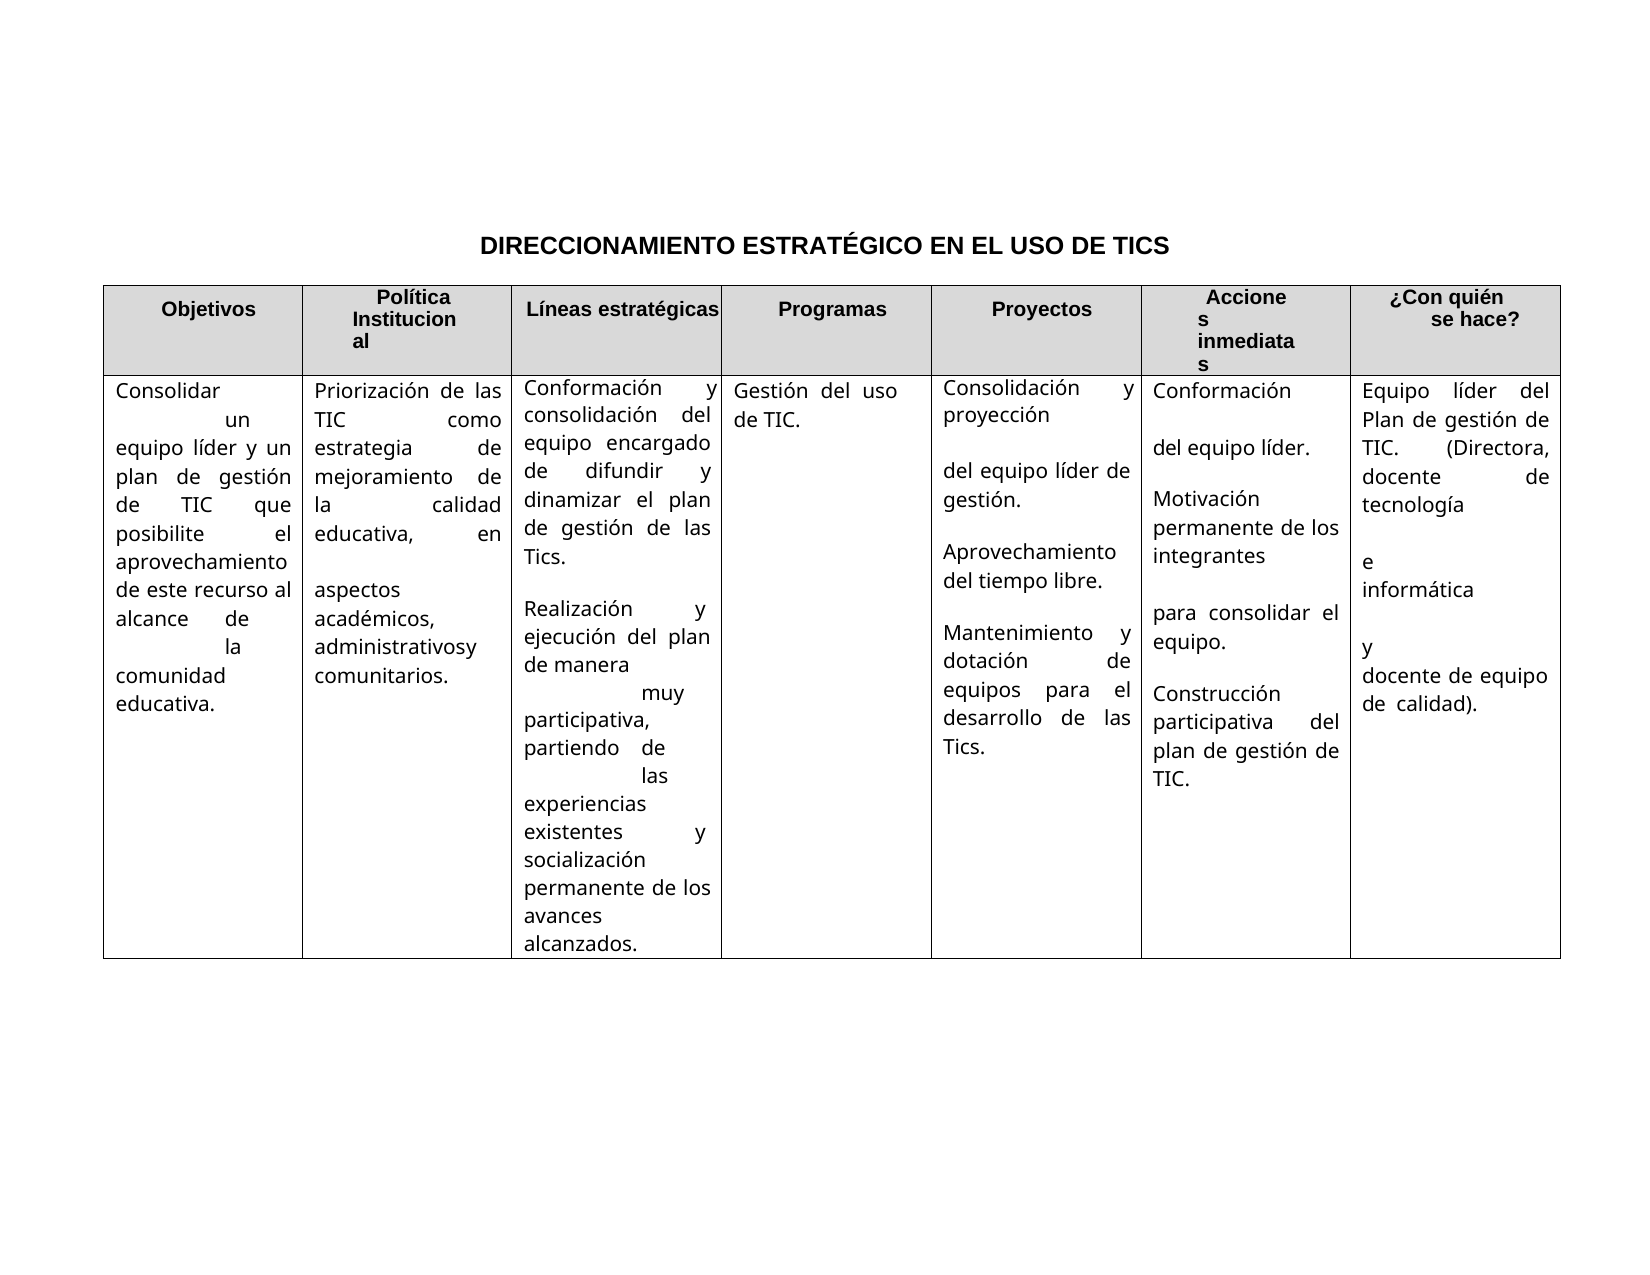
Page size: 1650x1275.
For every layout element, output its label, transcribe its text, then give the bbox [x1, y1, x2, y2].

table_cell Priorización de las TIC como estrategia de mejoramiento de la calidad educativa, en aspectos académicos, administrativos y comunitarios. [303, 376, 511, 957]
table_cell Consolidar un equipo líder y un plan de gestión de TIC que posibilite el aprovechamiento de este recurso al alcance de la comunidad educativa. [104, 376, 302, 957]
table_header Acciones inmediatas [1142, 286, 1350, 375]
table_cell Conformación y consolidación del equipo encargado de difundir y dinamizar el plan de gestión de las Tics. Realización y ejecución del plan de manera muy participativa, partiendo de las experiencias existentes y socialización permanente de los avances alcanzados. [512, 376, 721, 957]
table_cell Equipo líder del Plan de gestión de TIC. (Directora, docente de tecnología e informática y docente de equipo de calidad). [1351, 376, 1560, 957]
table_header Programas [722, 286, 931, 375]
text DIRECCIONAMIENTO ESTRATÉGICO EN EL USO DE TICS [148, 231, 1502, 260]
table_cell Consolidación y proyección del equipo líder de gestión. Aprovechamiento del tiempo libre. Mantenimiento y dotación de equipos para el desarrollo de las Tics. [932, 376, 1141, 957]
table_header ¿Con quién se hace? [1351, 286, 1560, 375]
table_header Líneas estratégicas [512, 286, 721, 375]
table_cell Gestión del uso de TIC. [722, 376, 931, 957]
table_header Objetivos [104, 286, 302, 375]
table_header Proyectos [932, 286, 1141, 375]
table_cell Conformación del equipo líder. Motivación permanente de los integrantes para consolidar el equipo. Construcción participativa del plan de gestión de TIC. [1142, 376, 1350, 957]
table_header Política Institucional [303, 286, 511, 375]
